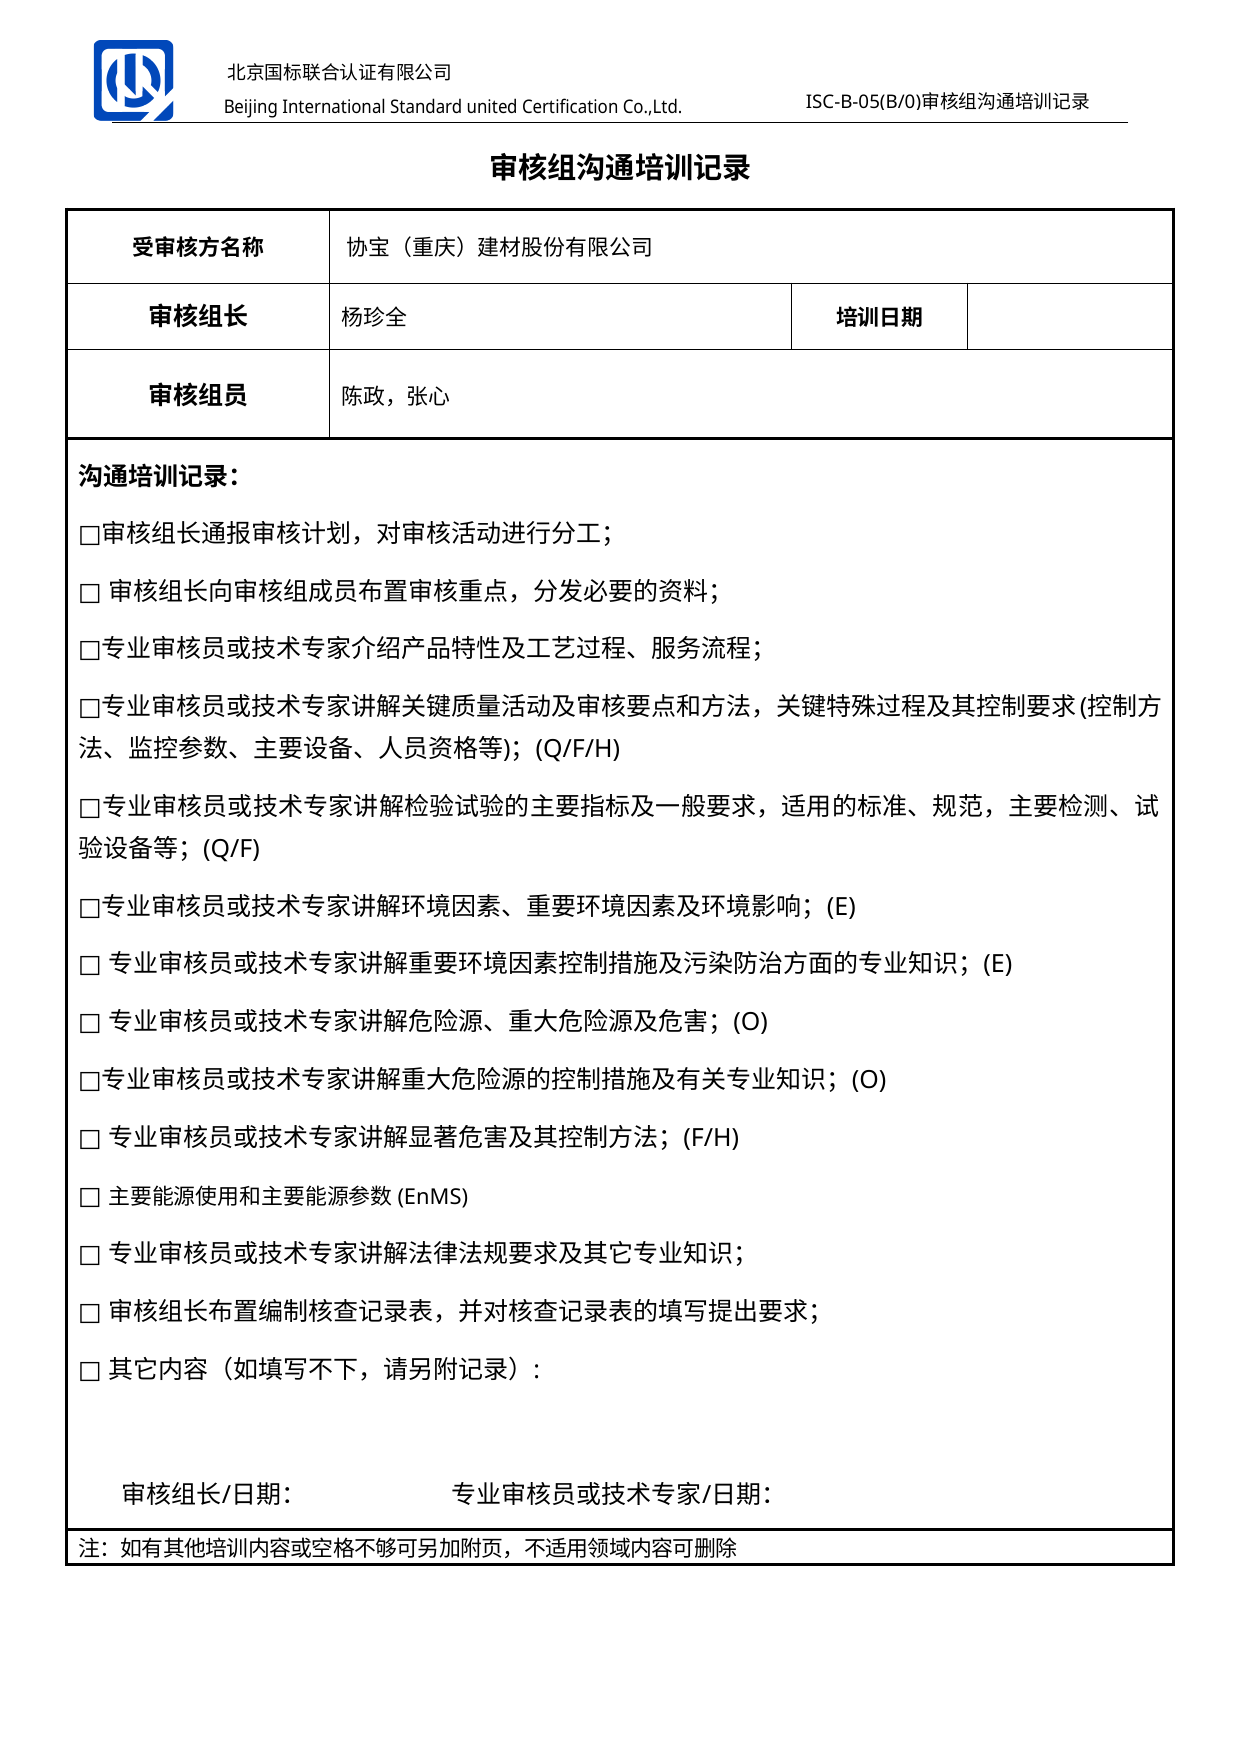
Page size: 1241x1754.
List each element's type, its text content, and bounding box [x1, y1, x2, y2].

table_cell 注：如有其他培训内容或空格不够可另加附页，不适用领域内容可删除 [68, 1531, 1172, 1563]
table_header 协宝（重庆）建材股份有限公司 [330, 211, 1172, 282]
table_cell 培训日期 [792, 284, 967, 349]
table_header 受审核方名称 [68, 211, 329, 282]
table_cell 审核组员 [68, 350, 329, 437]
picture [93, 40, 174, 121]
table_cell [968, 284, 1172, 349]
table_cell 审核组长 [68, 284, 329, 349]
table_cell 杨珍全 [330, 284, 791, 349]
text 审核组沟通培训记录 [112, 144, 1128, 186]
table_cell 陈政，张心 [330, 350, 1172, 437]
table_cell 沟通培训记录： □审核组长通报审核计划，对审核活动进行分工； □ 审核组长向审核组成员布置审核重点，分发必要的资料； □专业审核员或技术专家介绍产品特性及工艺过程、服务流程； □专业审核员或技术专家讲解关键质量活动及审核要点和方法，关键特殊过程及其控制要求(控制方法、监控参数、主要设备、人员资格等)；(Q/F/H) □专业审核员或技术专家讲解检验试验的主要指标及一般要求，适用的标准、规范，主要检测、试验设备等；(Q/F) □专业审核员或技术专家讲解环境因素、重要环境因素及环境影响；(E) □ 专业审核员或技术专家讲解重要环境因素控制措施及污染防治方面的专业知识；(E) □ 专业审核员或技术专家讲解危险源、重大危险源及危害；(O) □专业审核员或技术专家讲解重大危险源的控制措施及有关专业知识；(O) □ 专业审核员或技术专家讲解显著危害及其控制方法；(F/H) □ 主要能源使用和主要能源参数 (EnMS) □ 专业审核员或技术专家讲解法律法规要求及其它专业知识； □ 审核组长布置编制核查记录表，并对核查记录表的填写提出要求； □ 其它内容（如填写不下，请另附记录）: 审核组长/日期： 专业审核员或技术专家/日期： [68, 440, 1172, 1528]
